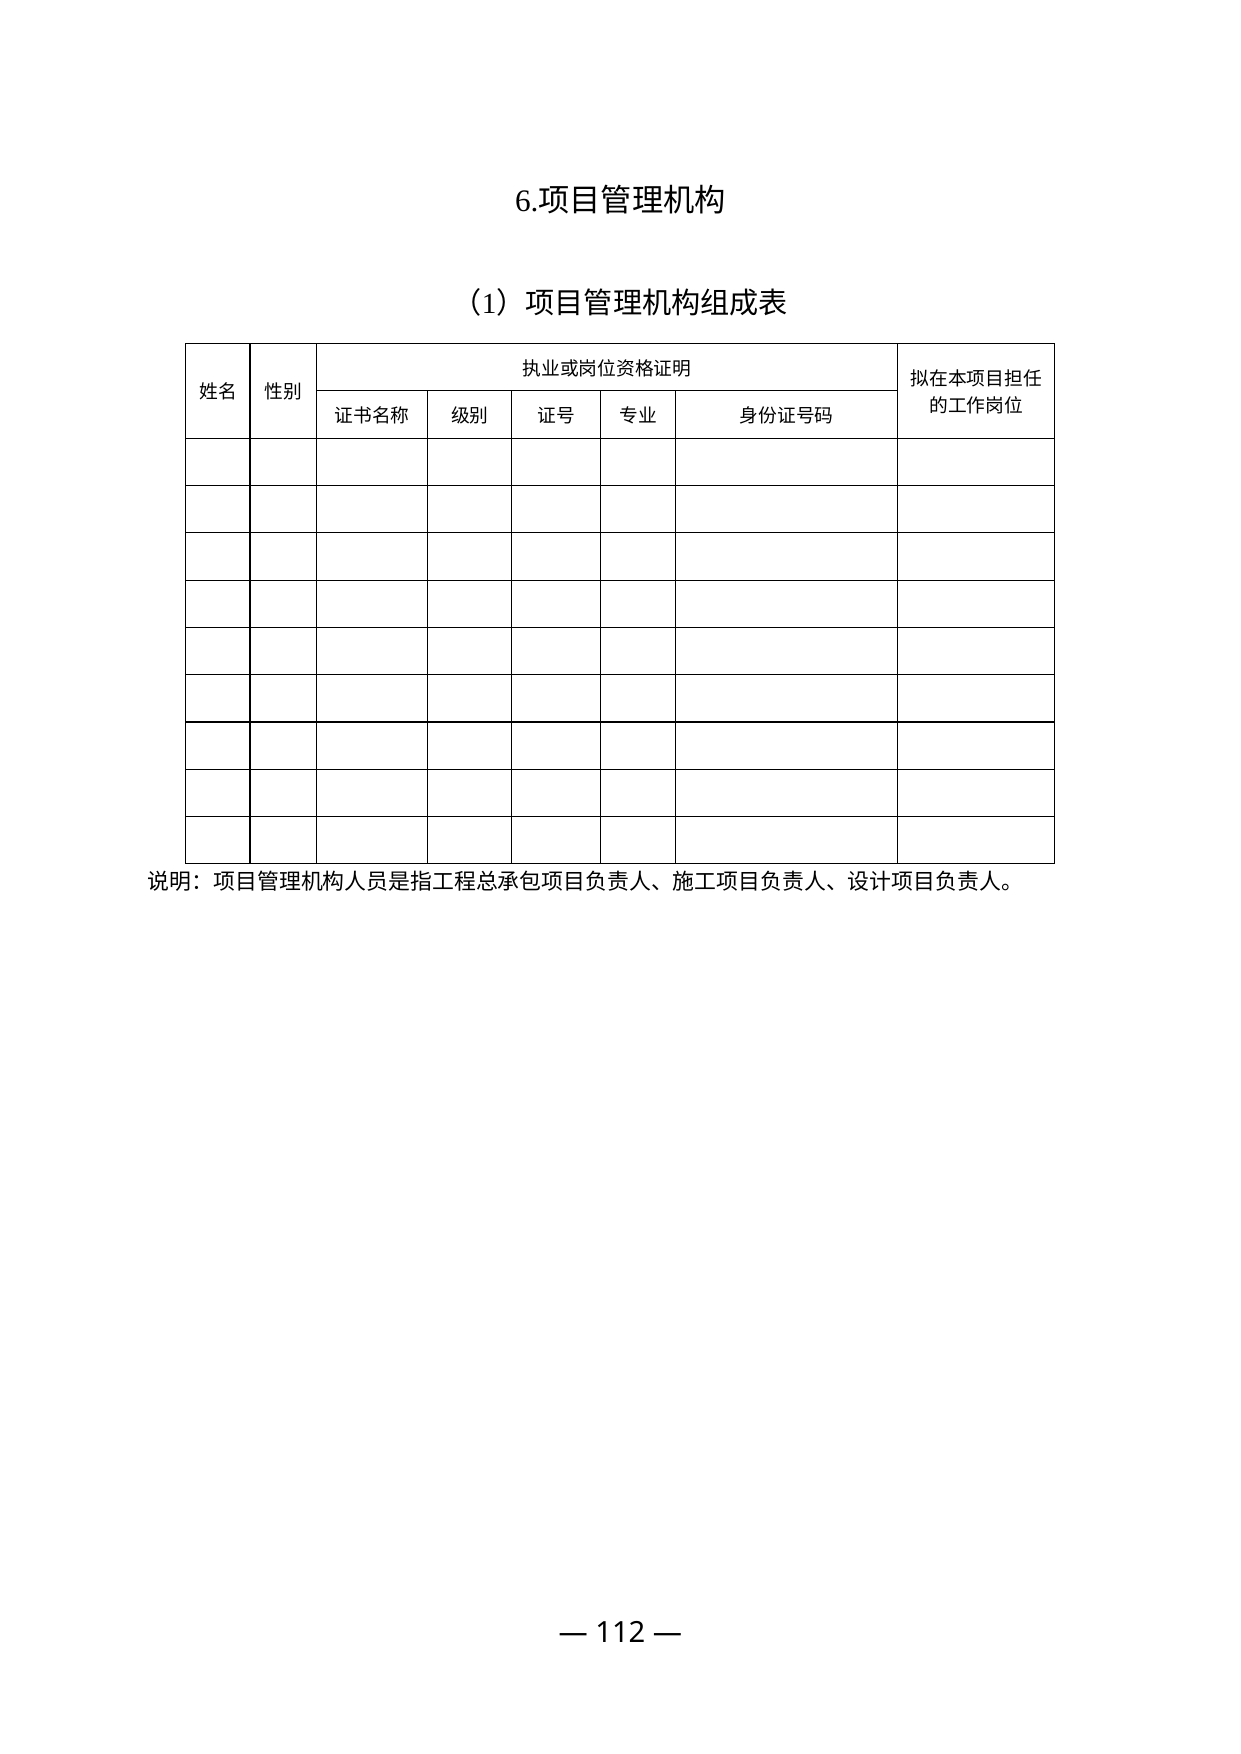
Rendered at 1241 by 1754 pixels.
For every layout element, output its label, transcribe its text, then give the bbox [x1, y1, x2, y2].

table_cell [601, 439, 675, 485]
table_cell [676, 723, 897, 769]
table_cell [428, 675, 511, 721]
subtitle （1）项目管理机构组成表 [148, 279, 1092, 322]
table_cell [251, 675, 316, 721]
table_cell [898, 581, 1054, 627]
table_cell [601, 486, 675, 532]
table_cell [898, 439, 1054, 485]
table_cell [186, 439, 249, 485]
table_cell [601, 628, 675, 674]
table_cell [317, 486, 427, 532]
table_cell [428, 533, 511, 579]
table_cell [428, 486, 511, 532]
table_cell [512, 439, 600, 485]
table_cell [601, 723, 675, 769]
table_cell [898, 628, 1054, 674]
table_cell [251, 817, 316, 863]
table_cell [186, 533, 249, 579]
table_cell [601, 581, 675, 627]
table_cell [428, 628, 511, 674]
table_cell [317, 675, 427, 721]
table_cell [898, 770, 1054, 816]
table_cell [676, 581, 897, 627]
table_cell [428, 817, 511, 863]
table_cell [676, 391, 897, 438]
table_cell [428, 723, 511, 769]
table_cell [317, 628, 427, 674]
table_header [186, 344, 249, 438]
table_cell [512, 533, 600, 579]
subtitle 6.项目管理机构 [148, 175, 1092, 220]
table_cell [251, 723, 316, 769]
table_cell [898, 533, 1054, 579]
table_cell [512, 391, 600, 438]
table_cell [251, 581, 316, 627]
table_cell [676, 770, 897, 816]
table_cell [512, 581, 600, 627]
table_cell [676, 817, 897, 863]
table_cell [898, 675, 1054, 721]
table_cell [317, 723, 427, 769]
text 说明：项目管理机构人员是指工程总承包项目负责人、施工项目负责人、设计项目负责人。 [148, 864, 1092, 896]
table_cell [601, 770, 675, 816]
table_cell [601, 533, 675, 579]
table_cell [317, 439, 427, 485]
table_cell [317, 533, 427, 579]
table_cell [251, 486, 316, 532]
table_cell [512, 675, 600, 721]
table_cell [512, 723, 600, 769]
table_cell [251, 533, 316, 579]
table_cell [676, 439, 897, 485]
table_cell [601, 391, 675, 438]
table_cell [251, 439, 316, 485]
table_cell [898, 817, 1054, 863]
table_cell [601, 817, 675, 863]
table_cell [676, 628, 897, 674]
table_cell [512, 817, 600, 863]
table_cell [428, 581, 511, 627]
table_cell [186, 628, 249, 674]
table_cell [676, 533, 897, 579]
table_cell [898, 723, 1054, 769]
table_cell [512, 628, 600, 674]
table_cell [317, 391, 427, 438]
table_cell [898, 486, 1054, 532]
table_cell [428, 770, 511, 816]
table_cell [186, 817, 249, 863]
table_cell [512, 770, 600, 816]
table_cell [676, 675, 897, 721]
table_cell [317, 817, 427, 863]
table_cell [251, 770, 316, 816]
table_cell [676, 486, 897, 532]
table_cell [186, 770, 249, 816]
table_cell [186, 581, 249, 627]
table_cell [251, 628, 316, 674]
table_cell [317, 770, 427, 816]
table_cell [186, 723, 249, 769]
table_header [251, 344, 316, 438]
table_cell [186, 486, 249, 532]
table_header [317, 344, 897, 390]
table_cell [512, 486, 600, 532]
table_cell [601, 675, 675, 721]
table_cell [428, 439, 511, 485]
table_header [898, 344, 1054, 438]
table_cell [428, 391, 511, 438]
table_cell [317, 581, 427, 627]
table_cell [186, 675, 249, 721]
